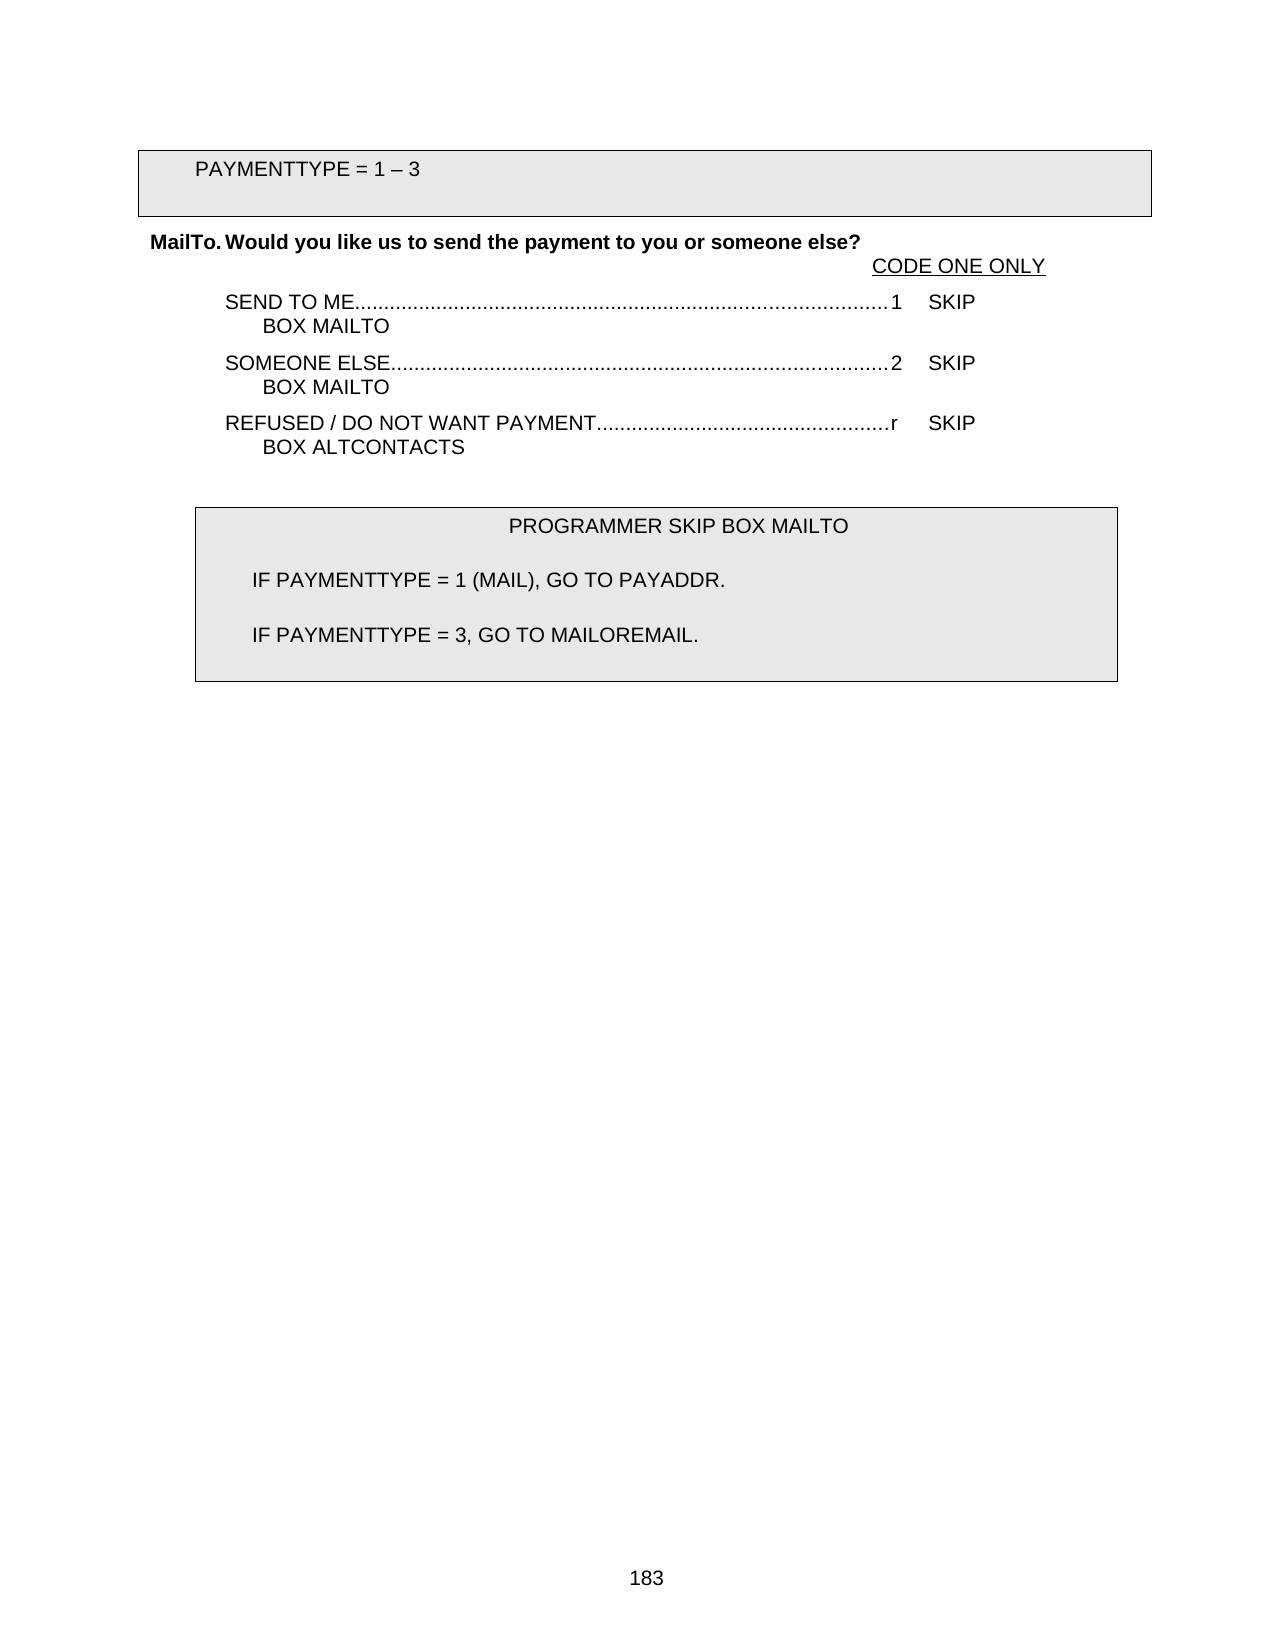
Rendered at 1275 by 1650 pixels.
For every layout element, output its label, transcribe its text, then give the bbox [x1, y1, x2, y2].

text SEND TO ME 1 SKIP BOX MAILTO [225, 290, 994, 338]
text REFUSED / DO NOT WANT PAYMENT r SKIP BOX ALTCONTACTS [225, 411, 994, 459]
text SOMEONE ELSE 2 SKIP BOX MAILTO [225, 351, 994, 398]
text MailTo. Would you like us to send the payment to you or someone else? [150, 230, 1219, 254]
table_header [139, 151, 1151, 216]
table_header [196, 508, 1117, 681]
